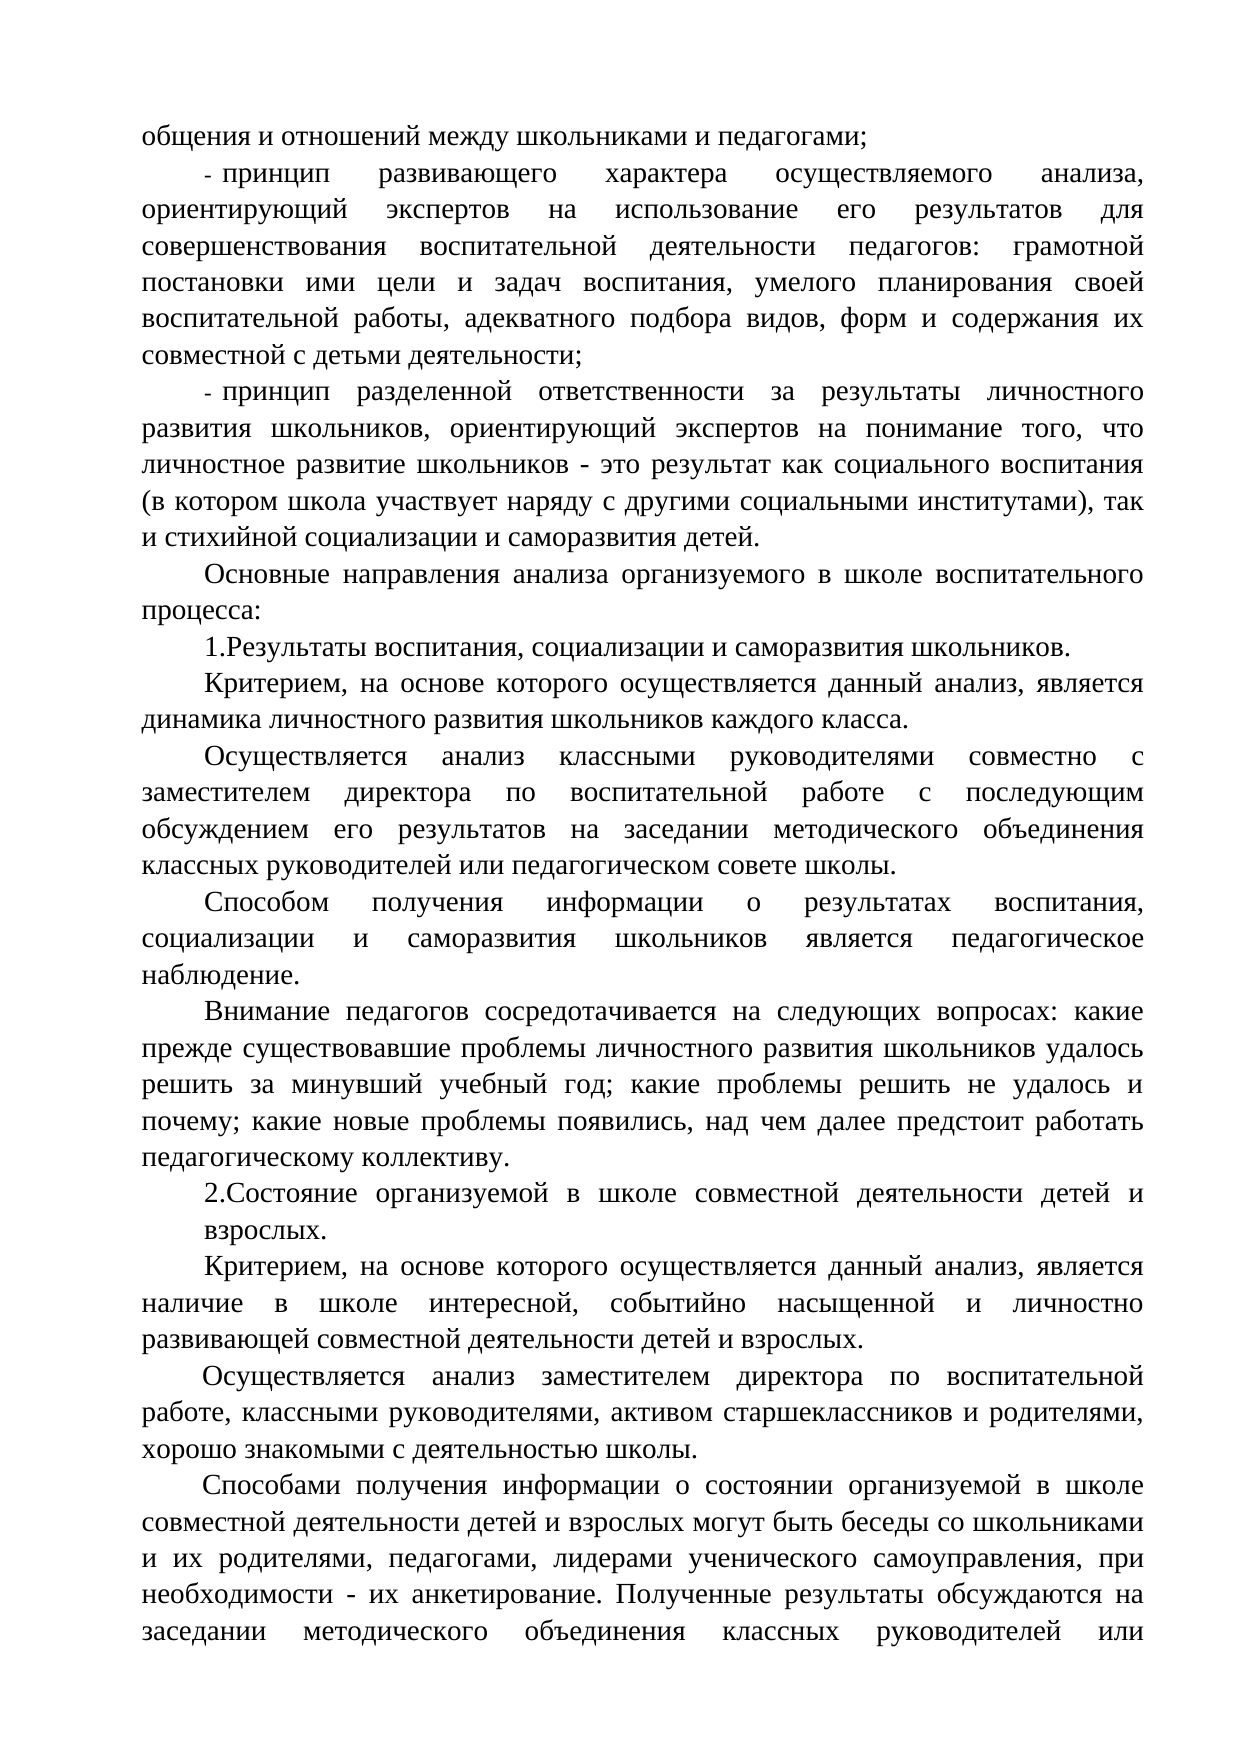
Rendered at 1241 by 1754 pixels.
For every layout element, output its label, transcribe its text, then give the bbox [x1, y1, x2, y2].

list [141, 118, 1145, 152]
text Осуществляется анализ классными руководителями совместно с заместителем директора по воспитательной работе с последующим обсуждением его результатов на заседании методического объединения классных руководителей или педагогическом совете школы. [141, 738, 1145, 881]
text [141, 1467, 1145, 1647]
text Внимание педагогов сосредотачивается на следующих вопросах: какие прежде существовавшие проблемы личностного развития школьников удалось решить за минувший учебный год; какие проблемы решить не удалось и почему; какие новые проблемы появились, над чем далее предстоит работать педагогическому коллективу. [141, 993, 1145, 1173]
text 1.Результаты воспитания, социализации и саморазвития школьников. [204, 629, 1145, 662]
text Критерием, на основе которого осуществляется данный анализ, является наличие в школе интересной, событийно насыщенной и личностно развивающей совместной деятельности детей и взрослых. [141, 1248, 1145, 1355]
text 2.Состояние организуемой в школе совместной деятельности детей и взрослых. [204, 1176, 1145, 1246]
text Осуществляется анализ заместителем директора по воспитательной работе, классными руководителями, активом старшеклассников и родителями, хорошо знакомыми с деятельностью школы. [141, 1358, 1145, 1464]
text Способом получения информации о результатах воспитания, социализации и саморазвития школьников является педагогическое наблюдение. [141, 884, 1145, 990]
text Критерием, на основе которого осуществляется данный анализ, является динамика личностного развития школьников каждого класса. [141, 665, 1145, 735]
text Основные направления анализа организуемого в школе воспитательного процесса: [141, 556, 1145, 626]
list принцип развивающего характера осуществляемого анализа, ориентирующий экспертов на использование его результатов для совершенствования воспитательной деятельности педагогов: грамотной постановки ими цели и задач воспитания, умелого планирования своей воспитательной работы, адекватного подбора видов, форм и содержания их совместной с детьми деятельности; [141, 155, 1145, 371]
list принцип разделенной ответственности за результаты личностного развития школьников, ориентирующий экспертов на понимание того, что личностное развитие школьников - это результат как социального воспитания (в котором школа участвует наряду с другими социальными институтами), так и стихийной социализации и саморазвития детей. [141, 373, 1145, 553]
